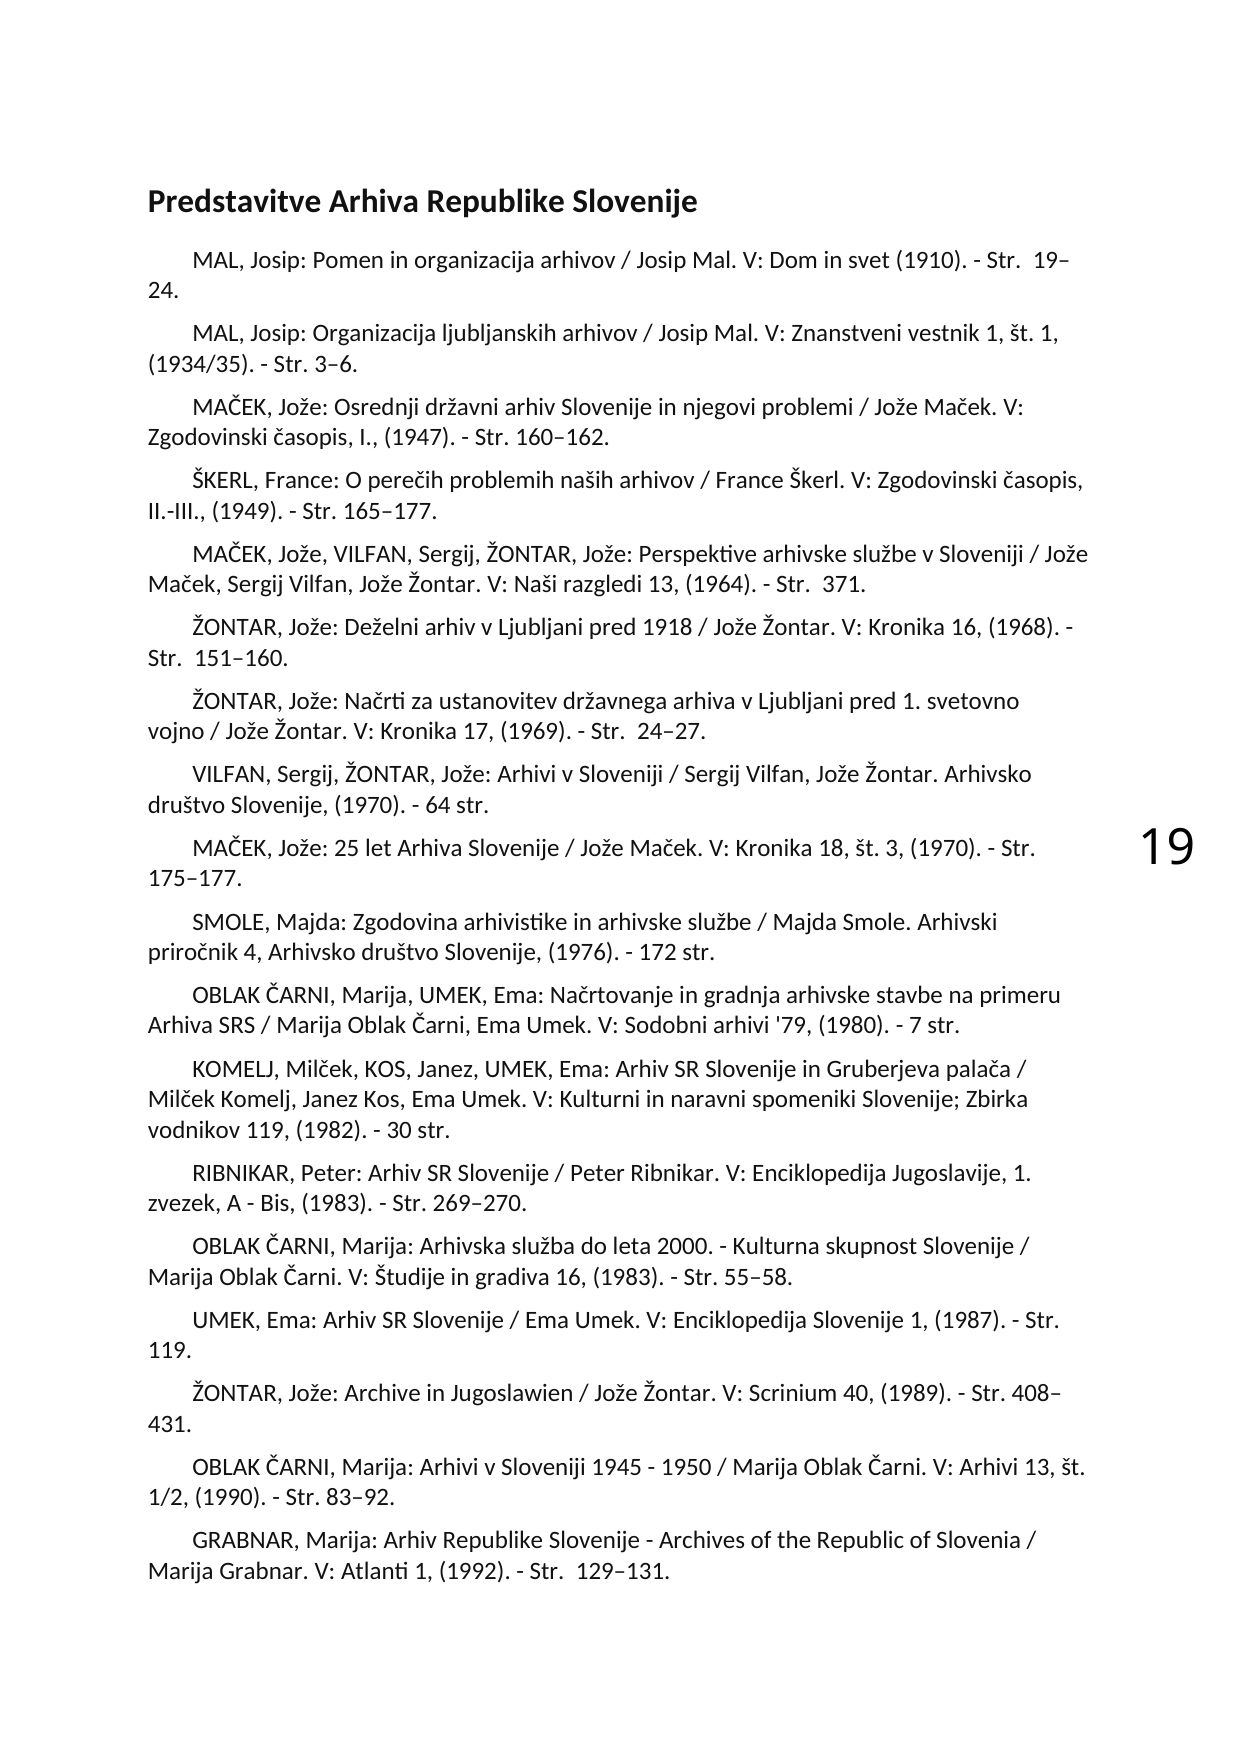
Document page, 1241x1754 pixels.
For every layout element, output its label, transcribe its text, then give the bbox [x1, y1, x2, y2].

text MAL, Josip: Organizacija ljubljanskih arhivov / Josip Mal. V: Znanstveni vestnik 1, št. 1, (1934/35). - Str. 3–6. [148, 317, 1093, 378]
subtitle Predstavitve Arhiva Republike Slovenije [148, 180, 1093, 221]
text MAČEK, Jože, VILFAN, Sergij, ŽONTAR, Jože: Perspektive arhivske službe v Sloveniji / Jože Maček, Sergij Vilfan, Jože Žontar. V: Naši razgledi 13, (1964). - Str. 371. [148, 538, 1093, 599]
text ŠKERL, France: O perečih problemih naših arhivov / France Škerl. V: Zgodovinski časopis, II.-III., (1949). - Str. 165–177. [148, 464, 1093, 525]
text ŽONTAR, Jože: Deželni arhiv v Ljubljani pred 1918 / Jože Žontar. V: Kronika 16, (1968). - Str. 151–160. [148, 611, 1093, 672]
text MAČEK, Jože: Osrednji državni arhiv Slovenije in njegovi problemi / Jože Maček. V: Zgodovinski časopis, I., (1947). - Str. 160–162. [148, 391, 1093, 452]
text OBLAK ČARNI, Marija, UMEK, Ema: Načrtovanje in gradnja arhivske stavbe na primeru Arhiva SRS / Marija Oblak Čarni, Ema Umek. V: Sodobni arhivi '79, (1980). - 7 str. [148, 979, 1093, 1040]
text MAČEK, Jože: 25 let Arhiva Slovenije / Jože Maček. V: Kronika 18, št. 3, (1970). - Str. 175–177. [148, 832, 1093, 893]
text UMEK, Ema: Arhiv SR Slovenije / Ema Umek. V: Enciklopedija Slovenije 1, (1987). - Str. 119. [148, 1304, 1093, 1365]
text KOMELJ, Milček, KOS, Janez, UMEK, Ema: Arhiv SR Slovenije in Gruberjeva palača / Milček Komelj, Janez Kos, Ema Umek. V: Kulturni in naravni spomeniki Slovenije; Zbirka vodnikov 119, (1982). - 30 str. [148, 1053, 1093, 1144]
text RIBNIKAR, Peter: Arhiv SR Slovenije / Peter Ribnikar. V: Enciklopedija Jugoslavije, 1. zvezek, A - Bis, (1983). - Str. 269–270. [148, 1157, 1093, 1218]
text MAL, Josip: Pomen in organizacija arhivov / Josip Mal. V: Dom in svet (1910). - Str. 19– 24. [148, 244, 1093, 305]
text OBLAK ČARNI, Marija: Arhivi v Sloveniji 1945 - 1950 / Marija Oblak Čarni. V: Arhivi 13, št. 1/2, (1990). - Str. 83–92. [148, 1451, 1093, 1512]
text SMOLE, Majda: Zgodovina arhivistike in arhivske službe / Majda Smole. Arhivski priročnik 4, Arhivsko društvo Slovenije, (1976). - 172 str. [148, 906, 1093, 967]
text OBLAK ČARNI, Marija: Arhivska služba do leta 2000. - Kulturna skupnost Slovenije / Marija Oblak Čarni. V: Študije in gradiva 16, (1983). - Str. 55–58. [148, 1230, 1093, 1291]
text VILFAN, Sergij, ŽONTAR, Jože: Arhivi v Sloveniji / Sergij Vilfan, Jože Žontar. Arhivsko društvo Slovenije, (1970). - 64 str. [148, 758, 1093, 819]
text ŽONTAR, Jože: Načrti za ustanovitev državnega arhiva v Ljubljani pred 1. svetovno vojno / Jože Žontar. V: Kronika 17, (1969). - Str. 24–27. [148, 685, 1093, 746]
text ŽONTAR, Jože: Archive in Jugoslawien / Jože Žontar. V: Scrinium 40, (1989). - Str. 408– 431. [148, 1377, 1093, 1438]
text GRABNAR, Marija: Arhiv Republike Slovenije - Archives of the Republic of Slovenia / Marija Grabnar. V: Atlanti 1, (1992). - Str. 129–131. [148, 1524, 1093, 1586]
